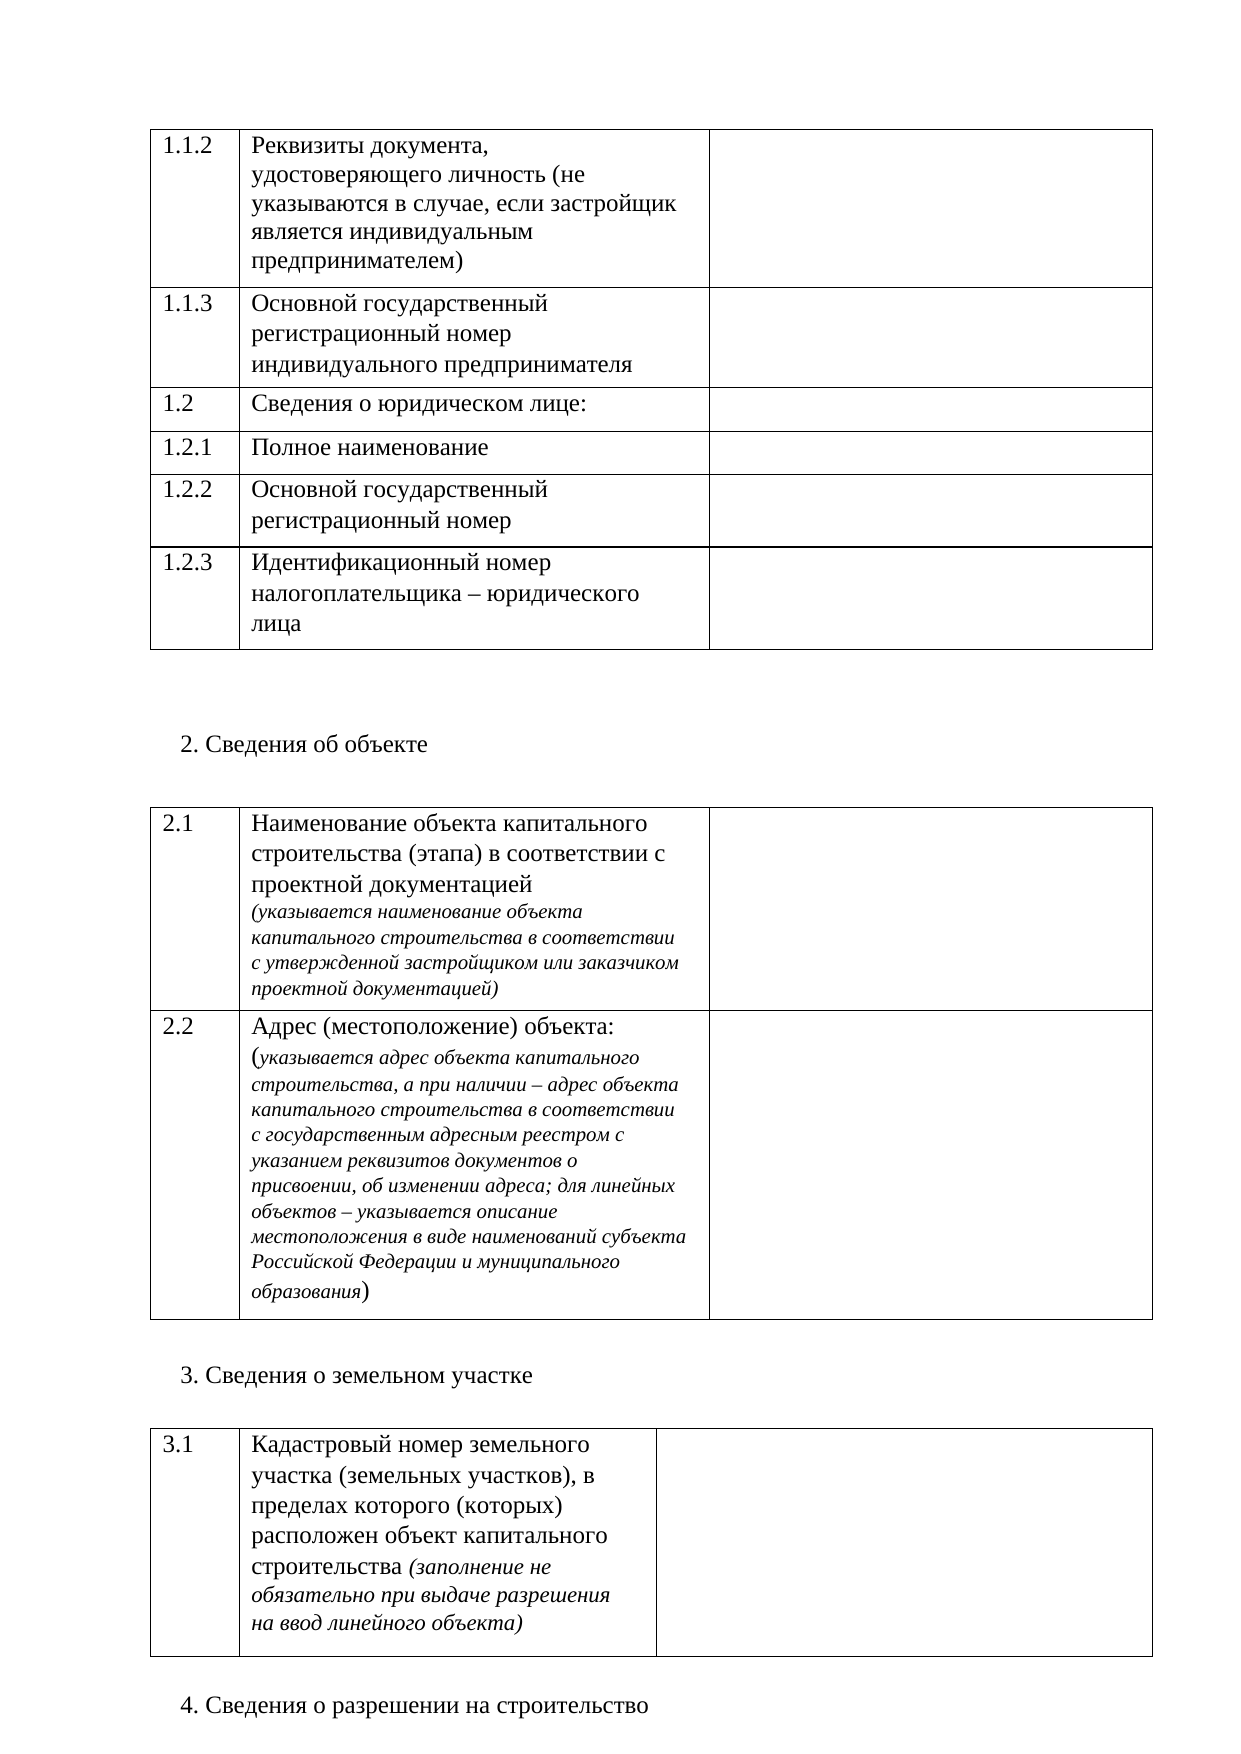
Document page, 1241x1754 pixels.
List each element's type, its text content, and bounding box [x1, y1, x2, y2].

table_cell 1.2.1 [151, 432, 239, 473]
table_cell 1.2.3 [151, 548, 239, 648]
table_header [710, 808, 1152, 1010]
table_cell [710, 288, 1152, 387]
table_cell [710, 475, 1152, 546]
table_cell [710, 432, 1152, 473]
table_header Кадастровый номер земельного участка (земельных участков), в пределах которого (которых) расположен объект капитального строительства (заполнение не обязательно при выдаче разрешения на ввод линейного объекта) [240, 1429, 656, 1656]
table_cell 1.2.2 [151, 475, 239, 546]
table_header [657, 1429, 1152, 1656]
table_cell 2.2 [151, 1011, 239, 1319]
table_cell Основной государственный регистрационный номер индивидуального предпринимателя [240, 288, 709, 387]
table_cell Полное наименование [240, 432, 709, 473]
table_cell 1.2 [151, 388, 239, 431]
text 4. Сведения о разрешении на строительство [106, 1690, 1186, 1719]
table_cell [710, 388, 1152, 431]
text 2. Сведения об объекте [106, 729, 1186, 758]
table_cell 1.1.2 [151, 130, 239, 287]
table_header 2.1 [151, 808, 239, 1010]
table_cell Сведения о юридическом лице: [240, 388, 709, 431]
table_cell [710, 130, 1152, 287]
table_cell Адрес (местоположение) объекта: (указывается адрес объекта капитального строительства, а при наличии – адрес объекта капитального строительства в соответствии с государственным адресным реестром с указанием реквизитов документов о присвоении, об изменении адреса; для линейных объектов – указывается описание местоположения в виде наименований субъекта Российской Федерации и муниципального образования) [240, 1011, 709, 1319]
table_cell Реквизиты документа, удостоверяющего личность (не указываются в случае, если застройщик является индивидуальным предпринимателем) [240, 130, 709, 287]
text 3. Сведения о земельном участке [106, 1360, 1186, 1389]
table_cell Основной государственный регистрационный номер [240, 475, 709, 546]
table_header Наименование объекта капитального строительства (этапа) в соответствии с проектной документацией (указывается наименование объекта капитального строительства в соответствии с утвержденной застройщиком или заказчиком проектной документацией) [240, 808, 709, 1010]
table_cell Идентификационный номер налогоплательщика – юридического лица [240, 548, 709, 648]
table_cell [710, 548, 1152, 648]
table_header 3.1 [151, 1429, 239, 1656]
table_cell [710, 1011, 1152, 1319]
table_cell 1.1.3 [151, 288, 239, 387]
